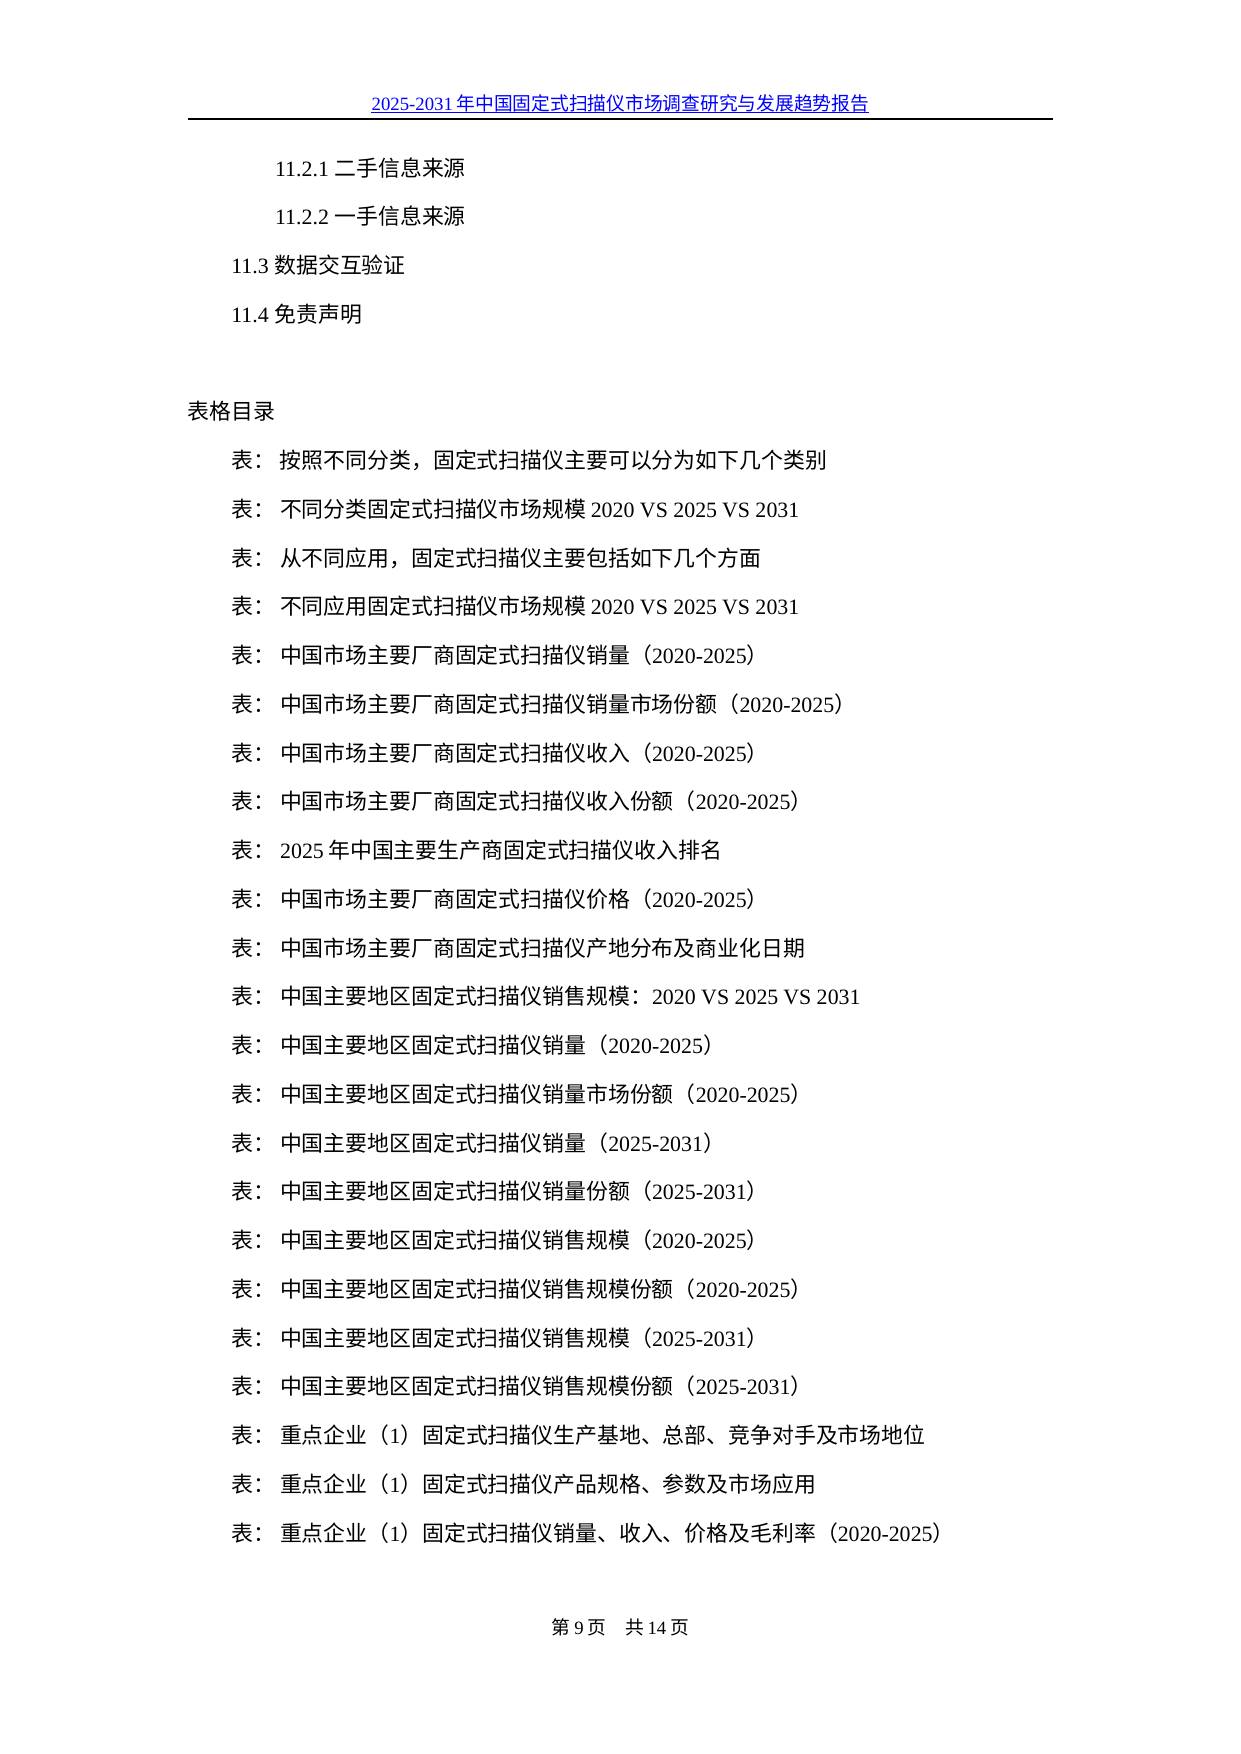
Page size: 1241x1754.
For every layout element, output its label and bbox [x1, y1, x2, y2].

text [187, 150, 1053, 1548]
